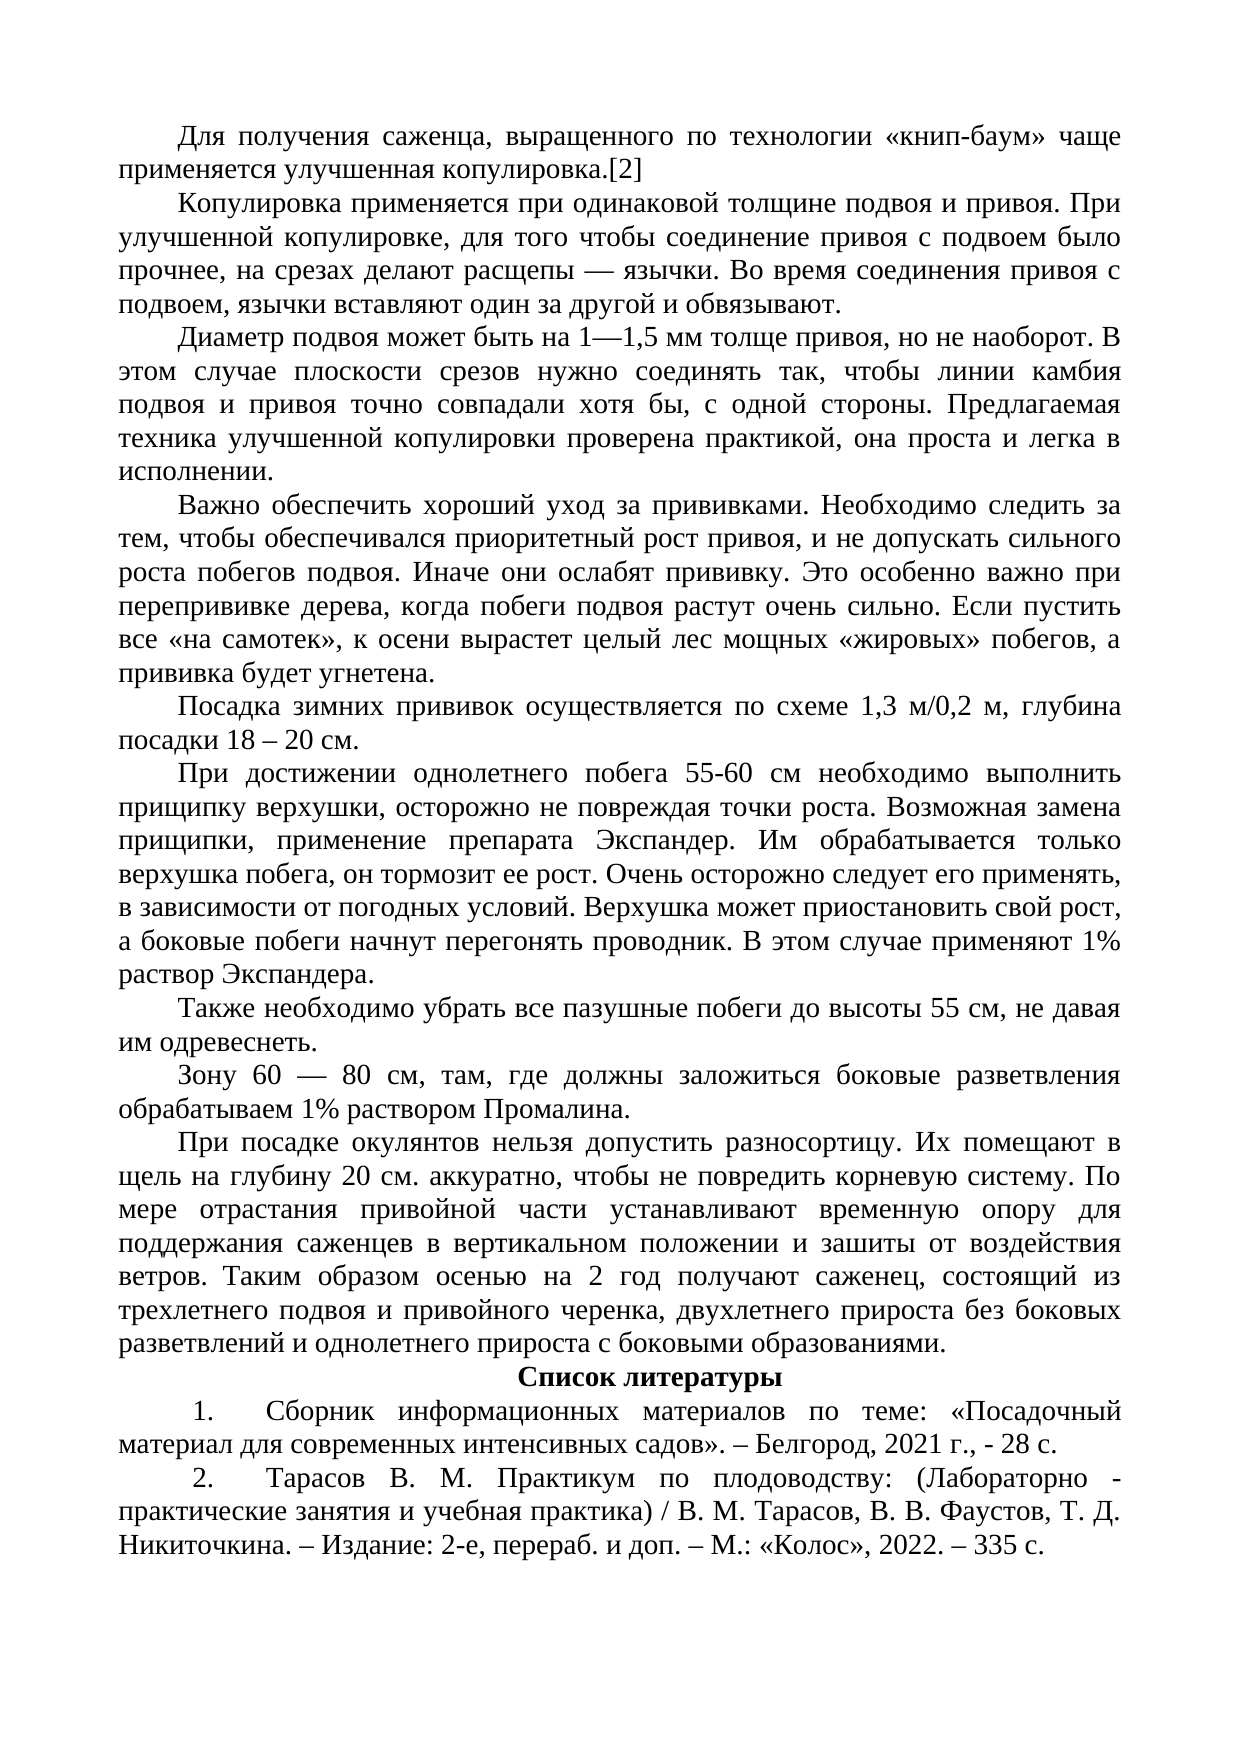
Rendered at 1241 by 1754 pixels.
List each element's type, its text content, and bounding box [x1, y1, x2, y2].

text Важно обеспечить хороший уход за прививками. Необходимо следить за тем, чтобы обеспечивался приоритетный рост привоя, и не допускать сильного роста побегов подвоя. Иначе они ослабят прививку. Это особенно важно при перепрививке дерева, когда побеги подвоя растут очень сильно. Если пустить все «на самотек», к осени вырастет целый лес мощных «жировых» побегов, а прививка будет угнетена. [118, 487, 1122, 688]
text Для получения саженца, выращенного по технологии «книп-баум» чаще применяется улучшенная копулировка.[2] [118, 118, 1122, 185]
list Сборник информационных материалов по теме: «Посадочный материал для современных интенсивных садов». – Белгород, 2021 г., - 28 с. [118, 1393, 1122, 1460]
text Посадка зимних прививок осуществляется по схеме 1,3 м/0,2 м, глубина посадки 18 – 20 см. [118, 688, 1122, 755]
text Зону 60 — 80 см, там, где должны заложиться боковые разветвления обрабатываем 1% раствором Промалина. [118, 1057, 1122, 1124]
text Копулировка применяется при одинаковой толщине подвоя и привоя. При улучшенной копулировке, для того чтобы соединение привоя с подвоем было прочнее, на срезах делают расщепы — язычки. Во время соединения привоя с подвоем, язычки вставляют один за другой и обвязывают. [118, 185, 1122, 319]
text При посадке окулянтов нельзя допустить разносортицу. Их помещают в щель на глубину 20 см. аккуратно, чтобы не повредить корневую систему. По мере отрастания привойной части устанавливают временную опору для поддержания саженцев в вертикальном положении и зашиты от воздействия ветров. Таким образом осенью на 2 год получают саженец, состоящий из трехлетнего подвоя и привойного черенка, двухлетнего прироста без боковых разветвлений и однолетнего прироста с боковыми образованиями. [118, 1124, 1122, 1359]
text Список литературы [118, 1359, 1122, 1393]
text Также необходимо убрать все пазушные побеги до высоты 55 см, не давая им одревеснеть. [118, 990, 1122, 1057]
list Тарасов В. М. Практикум по плодоводству: (Лабораторно - практические занятия и учебная практика) / В. М. Тарасов, В. В. Фаустов, Т. Д. Никиточкина. – Издание: 2-е, перераб. и доп. – М.: «Колос», 2022. – 335 с. [118, 1460, 1122, 1560]
text Диаметр подвоя может быть на 1—1,5 мм толще привоя, но не наоборот. В этом случае плоскости срезов нужно соединять так, чтобы линии камбия подвоя и привоя точно совпадали хотя бы, с одной стороны. Предлагаемая техника улучшенной копулировки проверена практикой, она проста и легка в исполнении. [118, 319, 1122, 487]
text При достижении однолетнего побега 55-60 см необходимо выполнить прищипку верхушки, осторожно не повреждая точки роста. Возможная замена прищипки, применение препарата Экспандер. Им обрабатывается только верхушка побега, он тормозит ее рост. Очень осторожно следует его применять, в зависимости от погодных условий. Верхушка может приостановить свой рост, а боковые побеги начнут перегонять проводник. В этом случае применяют 1% раствор Экспандера. [118, 755, 1122, 990]
